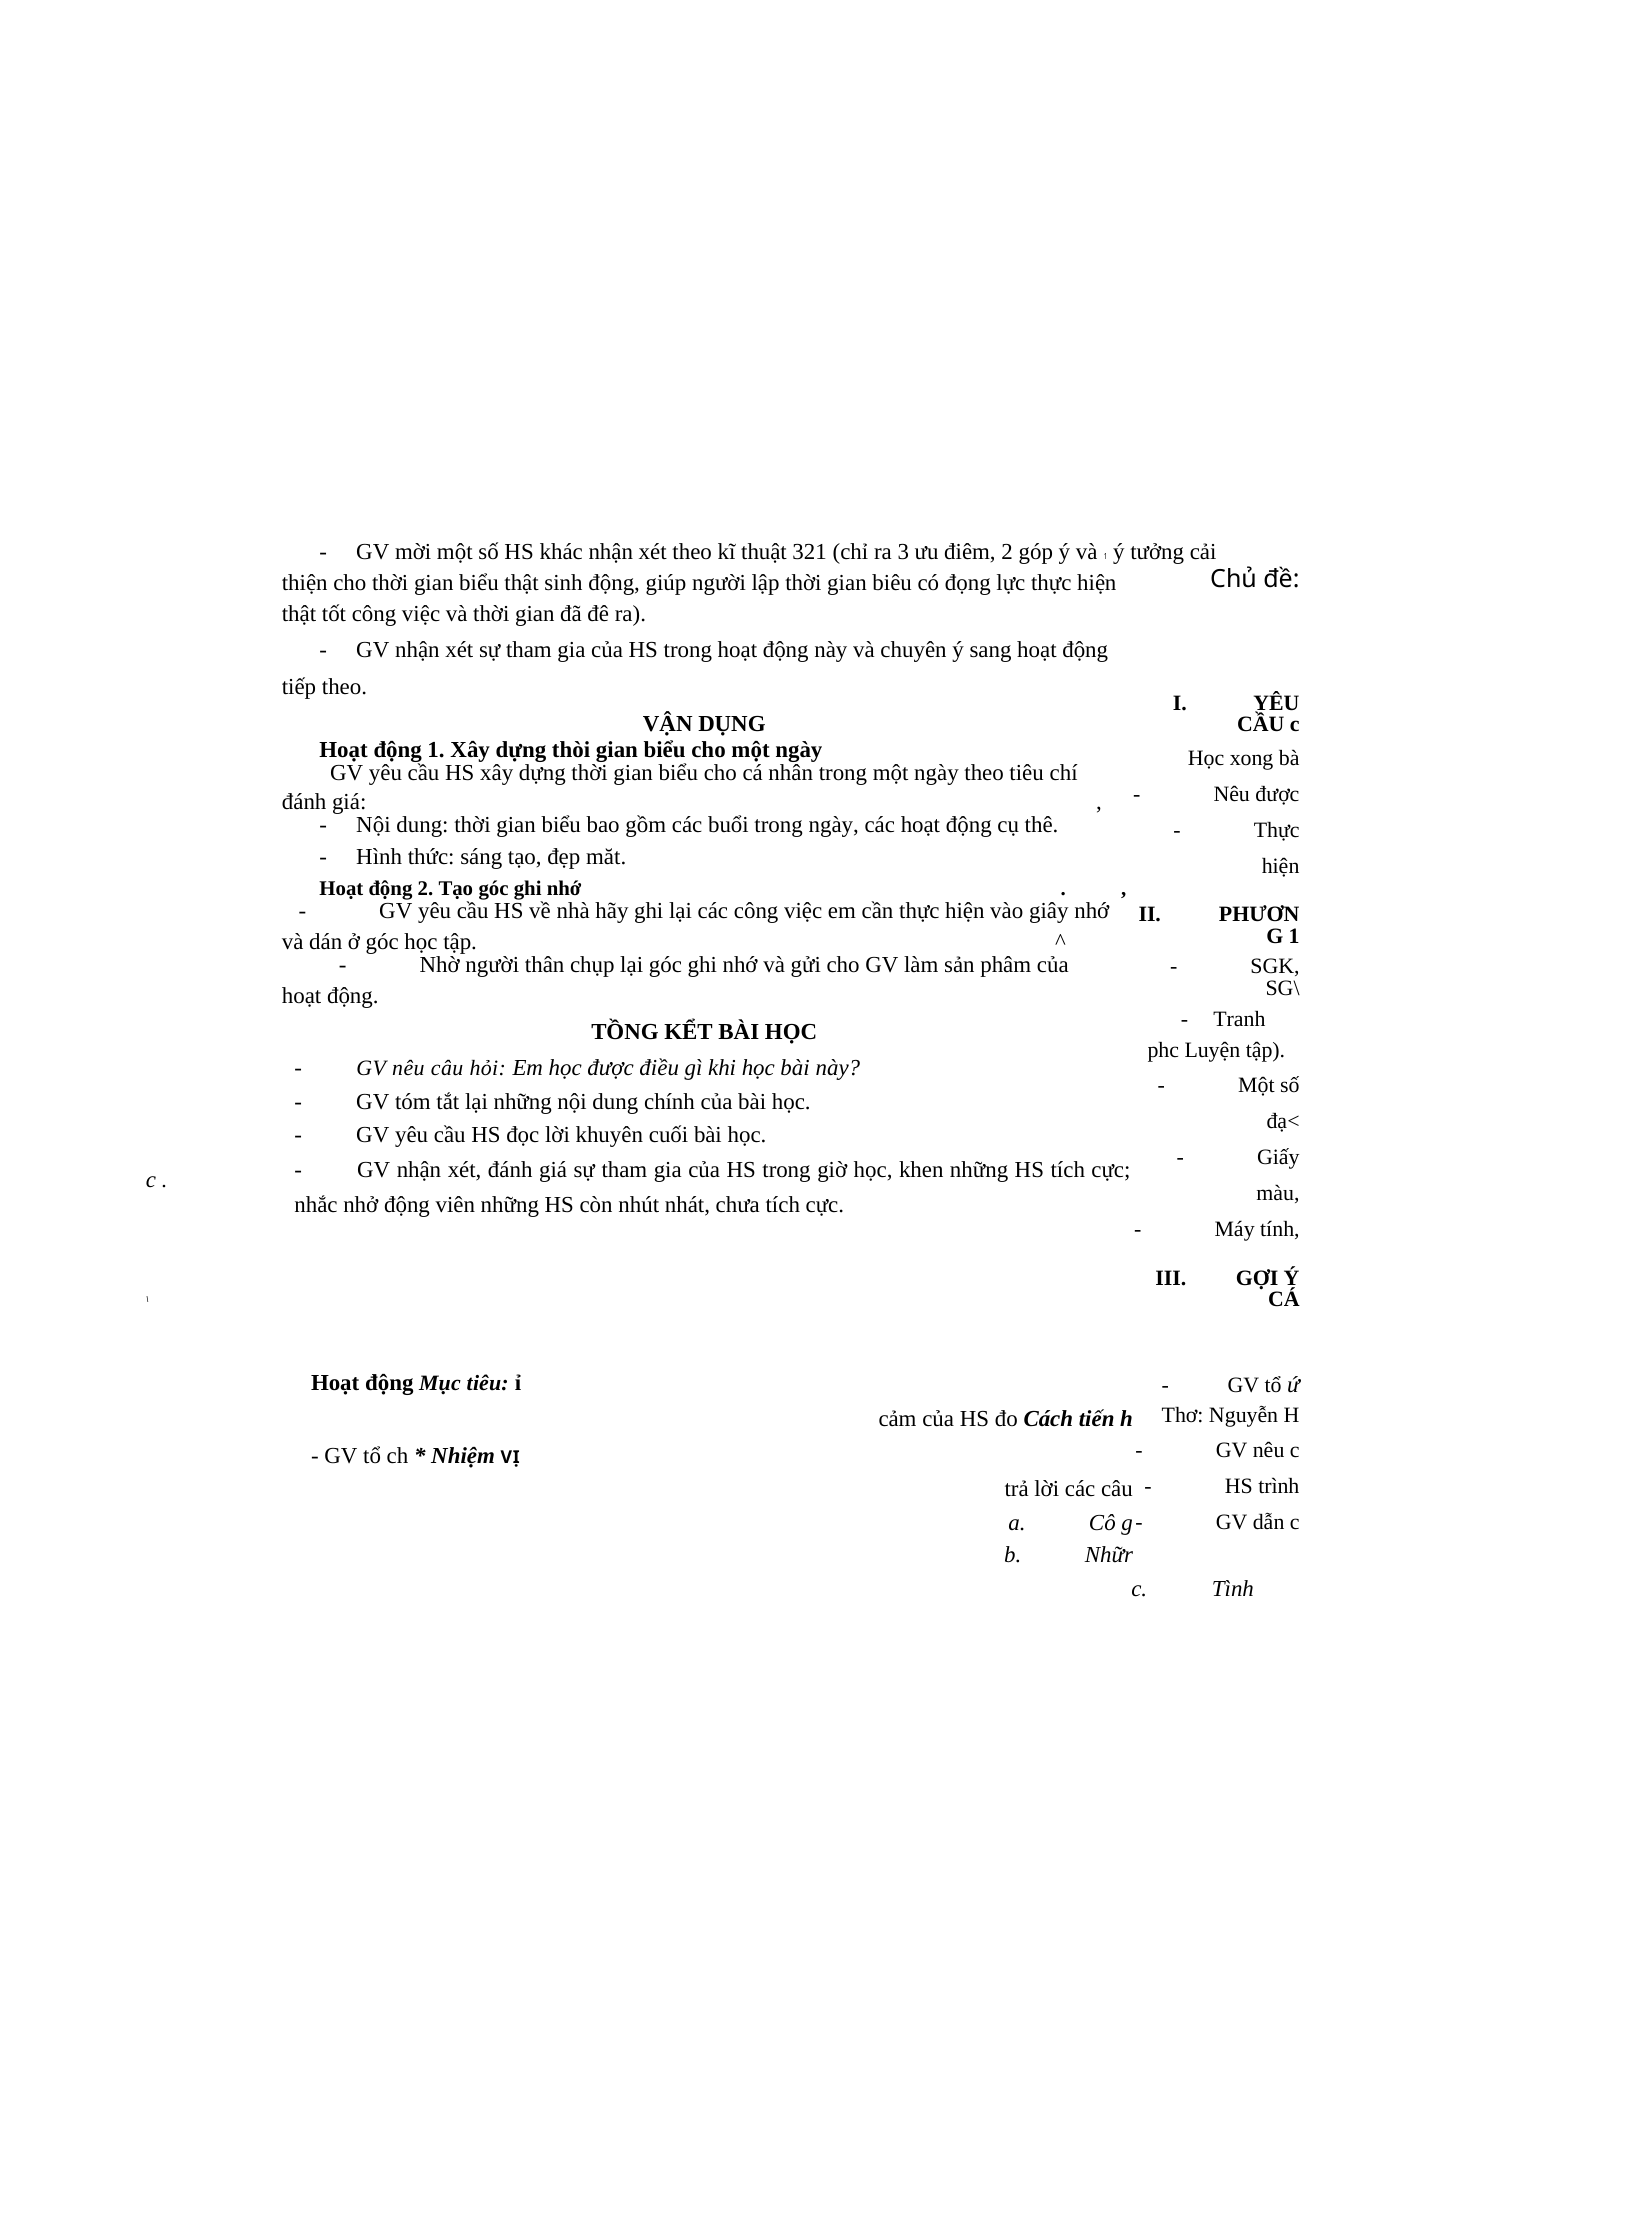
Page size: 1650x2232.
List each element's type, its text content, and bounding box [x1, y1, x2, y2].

list GV nhận xét sự tham gia của HS trong hoạt động này và chuyên ý sang hoạt động tiếp theo. [282, 628, 1245, 702]
list Hình thức: sáng tạo, đẹp măt. [282, 846, 1133, 869]
text TỒNG KỂT BÀI HỌC [275, 1021, 1147, 1044]
text - GV tổ ch * Nhiệm VỊ [311, 1434, 1133, 1471]
list GV yêu cầu HS về nhà hãy ghi lại các công việc em cần thực hiện vào giây nhớ [275, 900, 1245, 923]
text đánh giá: , [282, 791, 1133, 814]
list SGK, SG\ [1133, 956, 1299, 1000]
text c . [146, 1170, 207, 1192]
list GỢI Ý CÁ [1133, 1267, 1299, 1311]
list GV yêu cầu HS đọc lời khuyên cuối bài học. [294, 1116, 1133, 1149]
text VẬN DỤNG [275, 702, 1133, 739]
list Máy tính, [1133, 1207, 1299, 1243]
text Học xong bà [1133, 736, 1299, 772]
list GV tổ ứ Thơ: Nguyễn H [1147, 1368, 1299, 1429]
list GV nêu c [1133, 1429, 1299, 1465]
list YÊU CẦU c [1133, 692, 1299, 736]
list Tình [275, 1569, 1254, 1603]
list PHƯƠNG 1 [1133, 904, 1299, 948]
list Nhữr [275, 1537, 1254, 1569]
list GV dẫn c [1133, 1501, 1299, 1537]
text Chủ đề: [1133, 567, 1299, 592]
list Nêu được [1133, 772, 1299, 808]
text hoạt động. [282, 985, 1256, 1008]
list Một số đạ< [1133, 1063, 1299, 1135]
text cảm của HS đo Cách tiến h [277, 1398, 1147, 1434]
list Cô g [275, 1503, 1133, 1537]
list Nhờ người thân chụp lại góc ghi nhớ và gửi cho GV làm sản phâm của [275, 954, 1245, 977]
list GV tóm tắt lại những nội dung chính của bài học. [294, 1082, 1133, 1116]
list Thực hiện [1133, 808, 1299, 880]
text Hoạt động 2. Tạo góc ghi nhớ . , [319, 877, 1256, 900]
text Hoạt động 1. Xây dựng thòi gian biểu cho một ngày [282, 739, 1133, 762]
list GV nêu câu hỏi: Em học được điều gì khi học bài này? [294, 1049, 1147, 1082]
list GV nhận xét, đánh giá sự tham gia của HS trong giờ học, khen những HS tích cực; nhắc nhở động viên những HS còn nhút nhát, chưa tích cực. [294, 1149, 1133, 1219]
list Giấy màu, [1133, 1135, 1299, 1207]
list Nội dung: thời gian biểu bao gồm các buổi trong ngày, các hoạt động cụ thê. [282, 814, 1133, 837]
text Hoạt động Mục tiêu: ỉ [311, 1362, 1254, 1398]
text trả lời các câu [275, 1471, 1133, 1503]
list GV mời một số HS khác nhận xét theo kĩ thuật 321 (chỉ ra 3 ưu điêm, 2 góp ý và 1 ý tưởng cải thiện cho thời gian biểu thật sinh động, giúp người lập thời gian biêu có đọng lực thực hiện thật tốt công việc và thời gian đã đê ra). [282, 535, 1245, 628]
text GV yêu cầu HS xây dựng thời gian biểu cho cá nhân trong một ngày theo tiêu chí [275, 762, 1133, 785]
list Tranh phc Luyện tập). [1147, 1001, 1299, 1063]
list HS trình [1133, 1465, 1299, 1501]
text và dán ở góc học tập. ^ [282, 931, 1256, 954]
